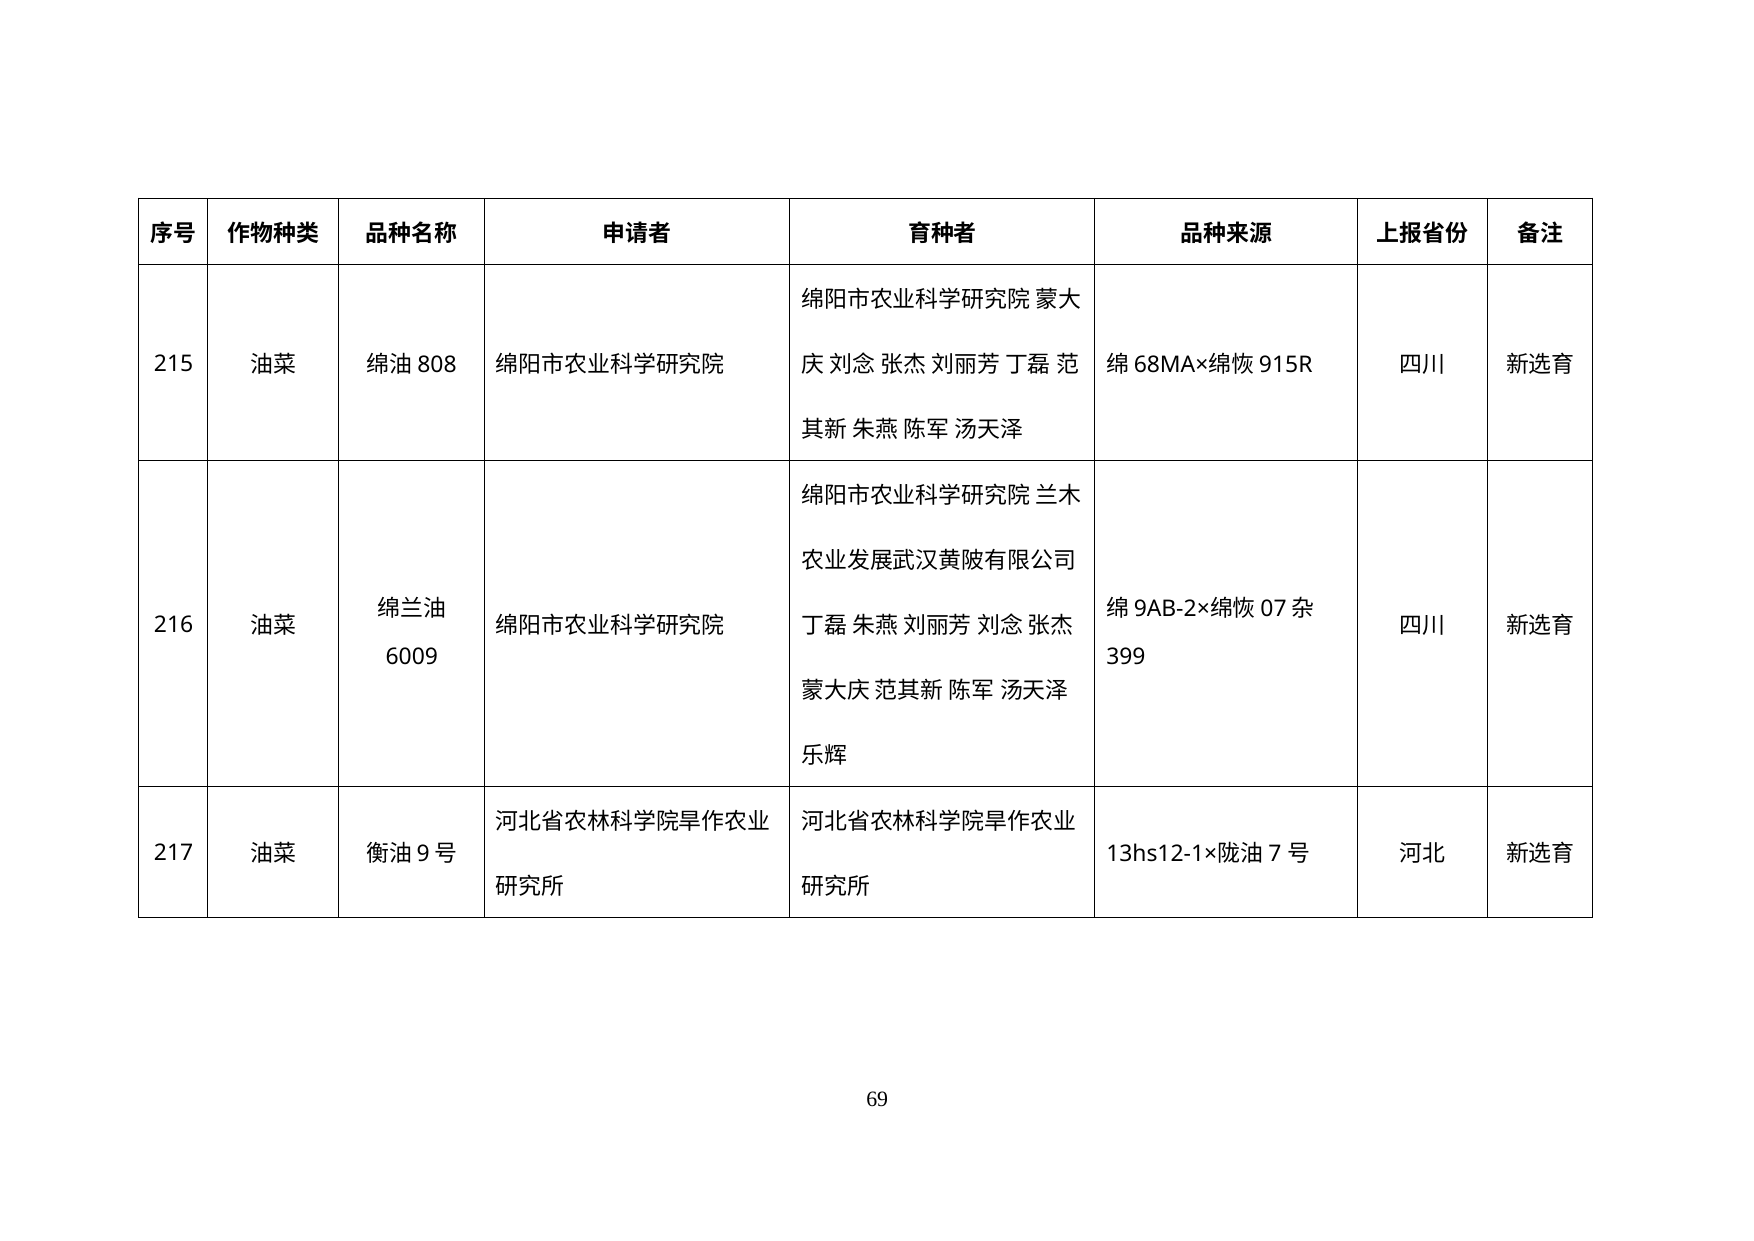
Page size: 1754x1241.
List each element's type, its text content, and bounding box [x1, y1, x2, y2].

table_cell 绵阳市农业科学研究院 [485, 265, 789, 460]
table_cell 13hs12-1×陇油 7 号 [1095, 787, 1357, 917]
table_cell 绵油808 [339, 265, 484, 460]
table_cell 绵阳市农业科学研究院 [485, 461, 789, 786]
table_cell 新选育 [1488, 265, 1592, 460]
table_cell 河北省农林科学院旱作农业研究所 [485, 787, 789, 917]
table_cell 216 [139, 461, 207, 786]
table_header 育种者 [790, 199, 1094, 264]
table_cell 217 [139, 787, 207, 917]
table_header 品种来源 [1095, 199, 1357, 264]
table_header 上报省份 [1358, 199, 1487, 264]
table_cell 河北省农林科学院旱作农业研究所 [790, 787, 1094, 917]
table_header 备注 [1488, 199, 1592, 264]
table_cell 油菜 [208, 787, 338, 917]
table_cell 油菜 [208, 461, 338, 786]
table_cell 衡油9号 [339, 787, 484, 917]
table_cell 绵阳市农业科学研究院 蒙大庆 刘念 张杰 刘丽芳 丁磊 范其新 朱燕 陈军 汤天泽 [790, 265, 1094, 460]
table_header 品种名称 [339, 199, 484, 264]
table_header 序号 [139, 199, 207, 264]
table_cell 河北 [1358, 787, 1487, 917]
table_cell 绵阳市农业科学研究院 兰木农业发展武汉黄陂有限公司 丁磊 朱燕 刘丽芳 刘念 张杰 蒙大庆 范其新 陈军 汤天泽 乐辉 [790, 461, 1094, 786]
table_cell 油菜 [208, 265, 338, 460]
table_cell 新选育 [1488, 461, 1592, 786]
table_cell 绵兰油6009 [339, 461, 484, 786]
table_header 作物种类 [208, 199, 338, 264]
table_cell 绵9AB-2×绵恢07杂399 [1095, 461, 1357, 786]
table_cell 215 [139, 265, 207, 460]
table_cell 四川 [1358, 461, 1487, 786]
table_cell 新选育 [1488, 787, 1592, 917]
table_header 申请者 [485, 199, 789, 264]
table_cell 绵68MA×绵恢915R [1095, 265, 1357, 460]
table_cell 四川 [1358, 265, 1487, 460]
